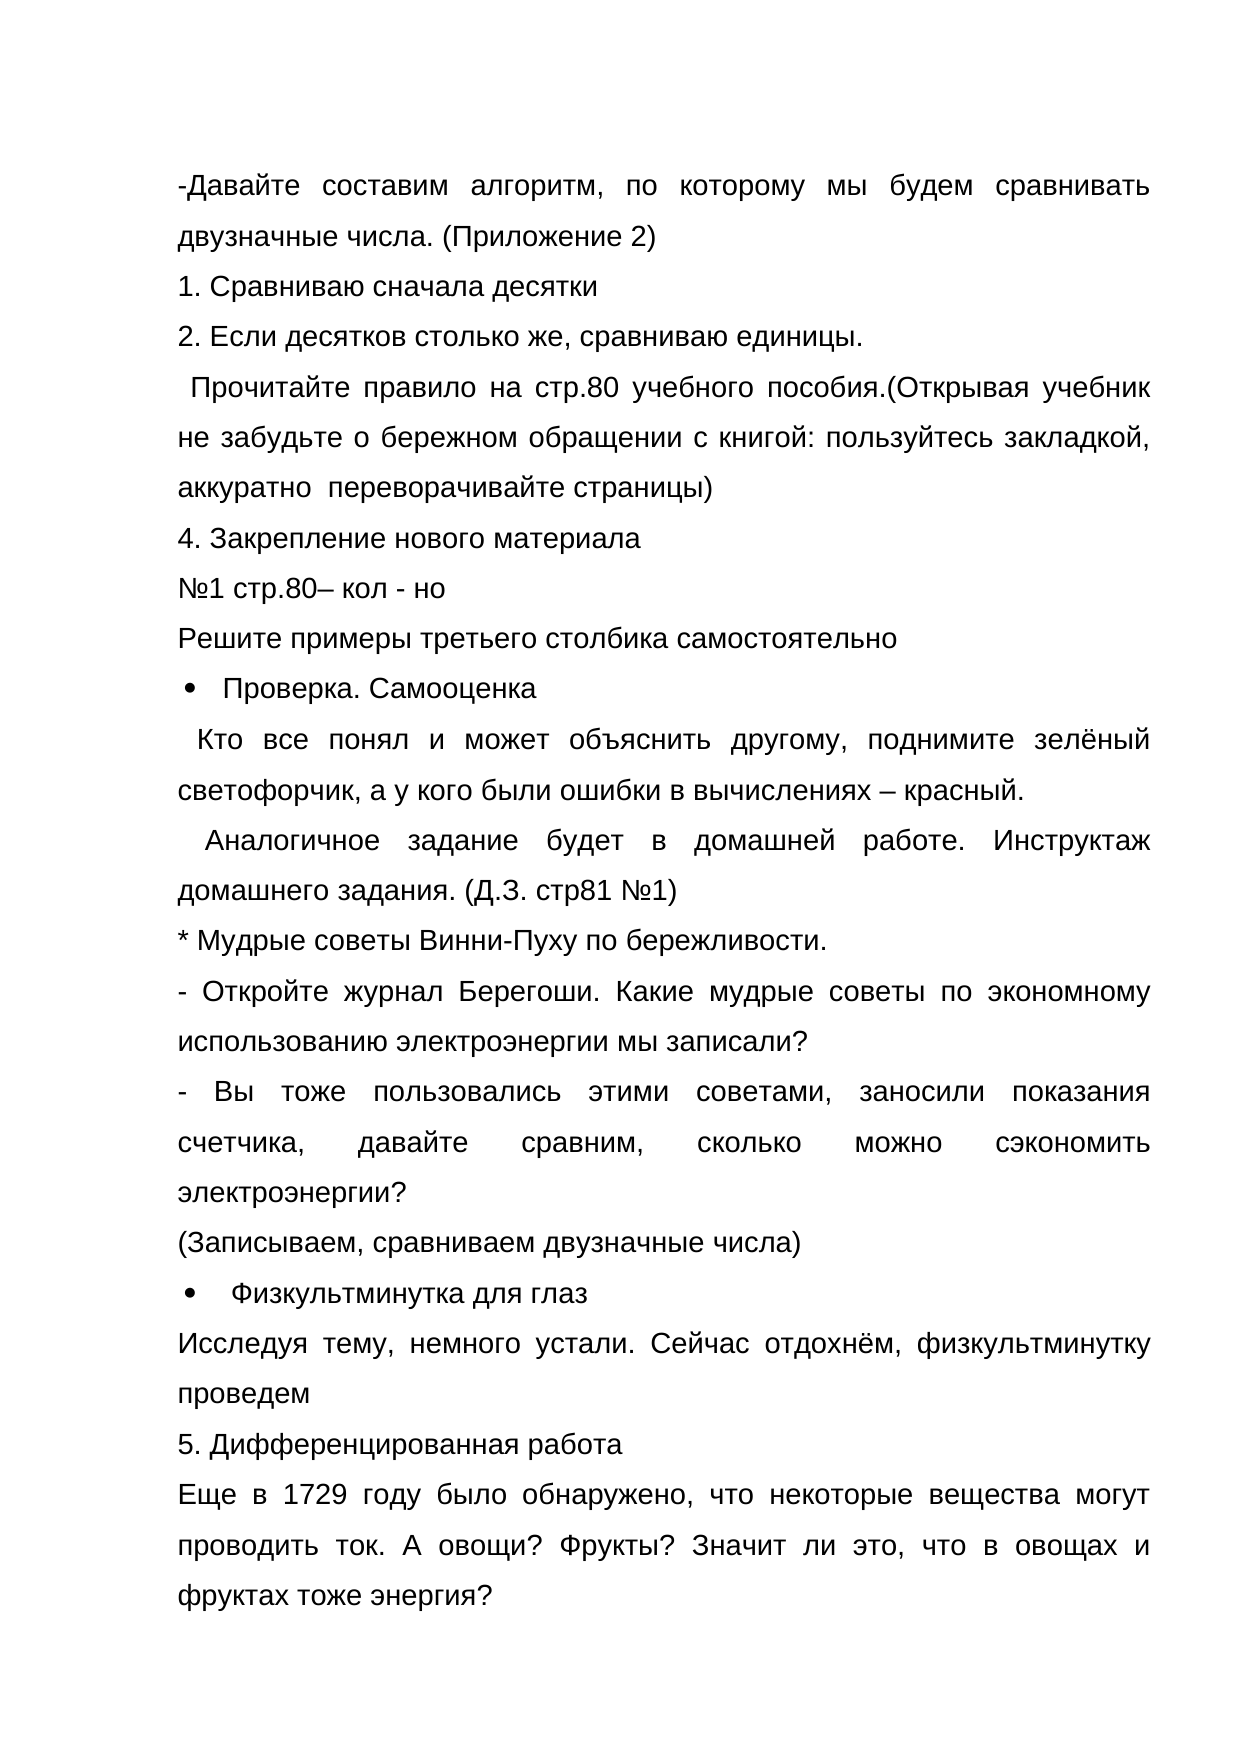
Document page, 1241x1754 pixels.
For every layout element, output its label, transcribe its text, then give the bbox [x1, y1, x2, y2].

text -Давайте составим алгоритм, по которому мы будем сравнивать двузначные числа. (Приложение 2) [177, 168, 1152, 252]
text Исследуя тему, немного устали. Сейчас отдохнём, физкультминутку проведем [177, 1326, 1152, 1410]
text Еще в 1729 году было обнаружено, что некоторые вещества могут проводить ток. А овощи? Фрукты? Значит ли это, что в овощах и фруктах тоже энергия? [177, 1477, 1152, 1611]
text Аналогичное задание будет в домашней работе. Инструктаж домашнего задания. (Д.З. стр81 №1) [177, 823, 1152, 907]
list Проверка. Самооценка [185, 672, 1152, 705]
text 2. Если десятков столько же, сравниваю единицы. [177, 319, 1152, 353]
text №1 стр.80– кол - но [177, 571, 1152, 604]
text 1. Сравниваю сначала десятки [177, 269, 1152, 303]
text 5. Дифференцированная работа [177, 1427, 1152, 1460]
text * Мудрые советы Винни-Пуху по бережливости. [177, 923, 1152, 957]
text 4. Закрепление нового материала [177, 521, 1152, 554]
list Физкультминутка для глаз [185, 1276, 1152, 1309]
text Кто все понял и может объяснить другому, поднимите зелёный светофорчик, а у кого были ошибки в вычислениях – красный. [177, 722, 1152, 806]
text Решите примеры третьего столбика самостоятельно [177, 621, 1152, 655]
text Прочитайте правило на стр.80 учебного пособия.(Открывая учебник не забудьте о бережном обращении с книгой: пользуйтесь закладкой, аккуратно переворачивайте страницы) [177, 370, 1152, 504]
text - Откройте журнал Берегоши. Какие мудрые советы по экономному использованию электроэнергии мы записали? [177, 974, 1152, 1058]
text - Вы тоже пользовались этими советами, заносили показания счетчика, давайте сравним, сколько можно сэкономить электроэнергии? [177, 1074, 1152, 1208]
text (Записываем, сравниваем двузначные числа) [177, 1225, 1152, 1259]
